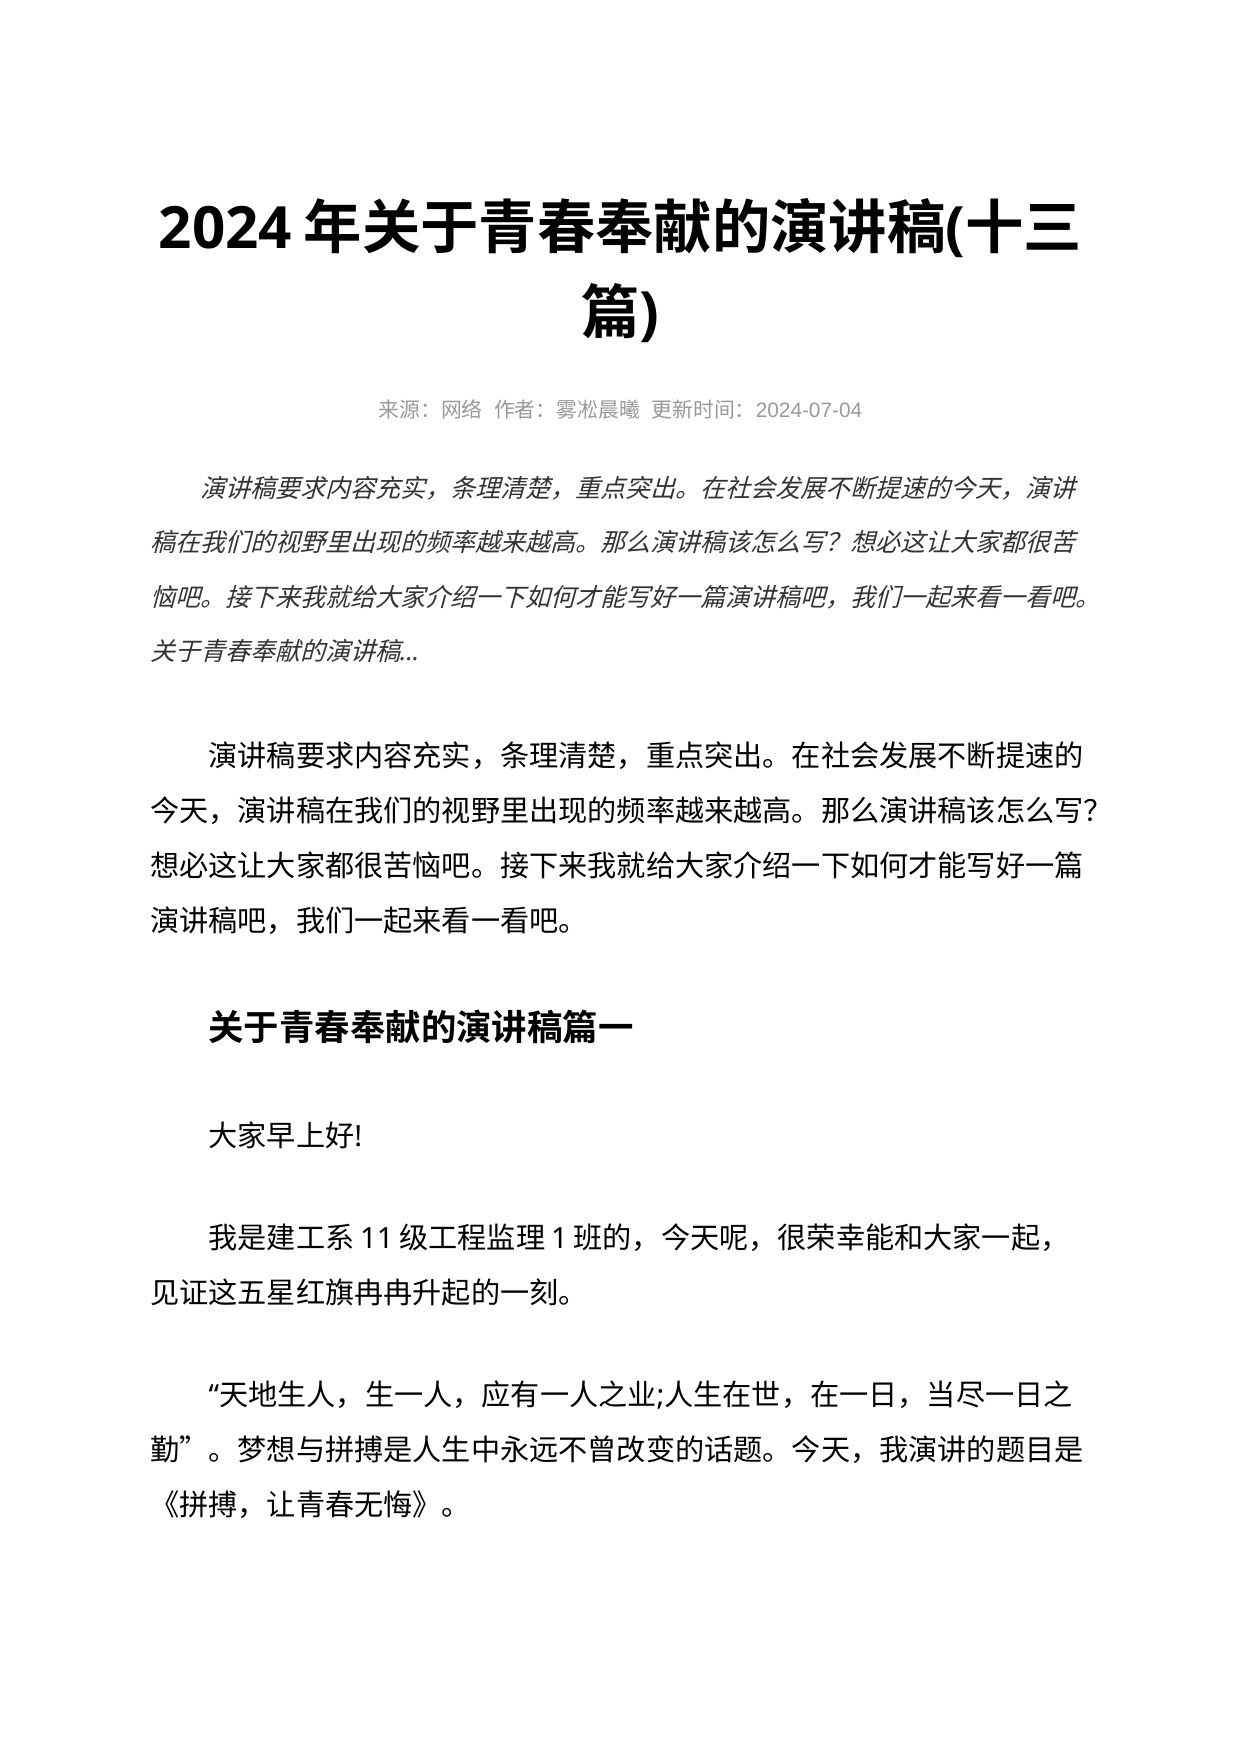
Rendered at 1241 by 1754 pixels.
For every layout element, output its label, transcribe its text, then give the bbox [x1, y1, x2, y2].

subtitle 2024年关于青春奉献的演讲稿(十三篇) [150, 181, 1090, 351]
text 关于青春奉献的演讲稿篇一 [150, 999, 1090, 1051]
text “天地生人，生一人，应有一人之业;人生在世，在一日，当尽一日之勤”。梦想与拼搏是人生中永远不曾改变的话题。今天，我演讲的题目是《拼搏，让青春无悔》。 [150, 1372, 1090, 1524]
text 演讲稿要求内容充实，条理清楚，重点突出。在社会发展不断提速的今天，演讲稿在我们的视野里出现的频率越来越高。那么演讲稿该怎么写？想必这让大家都很苦恼吧。接下来我就给大家介绍一下如何才能写好一篇演讲稿吧，我们一起来看一看吧。关于青春奉献的演讲稿... [150, 468, 1090, 668]
text 大家早上好! [150, 1113, 1090, 1155]
text 我是建工系11级工程监理1班的，今天呢，很荣幸能和大家一起，见证这五星红旗冉冉升起的一刻。 [150, 1215, 1090, 1312]
text 来源：网络 作者：雾凇晨曦 更新时间：2024-07-04 [150, 398, 1090, 422]
text 演讲稿要求内容充实，条理清楚，重点突出。在社会发展不断提速的今天，演讲稿在我们的视野里出现的频率越来越高。那么演讲稿该怎么写？想必这让大家都很苦恼吧。接下来我就给大家介绍一下如何才能写好一篇演讲稿吧，我们一起来看一看吧。 [150, 733, 1090, 940]
